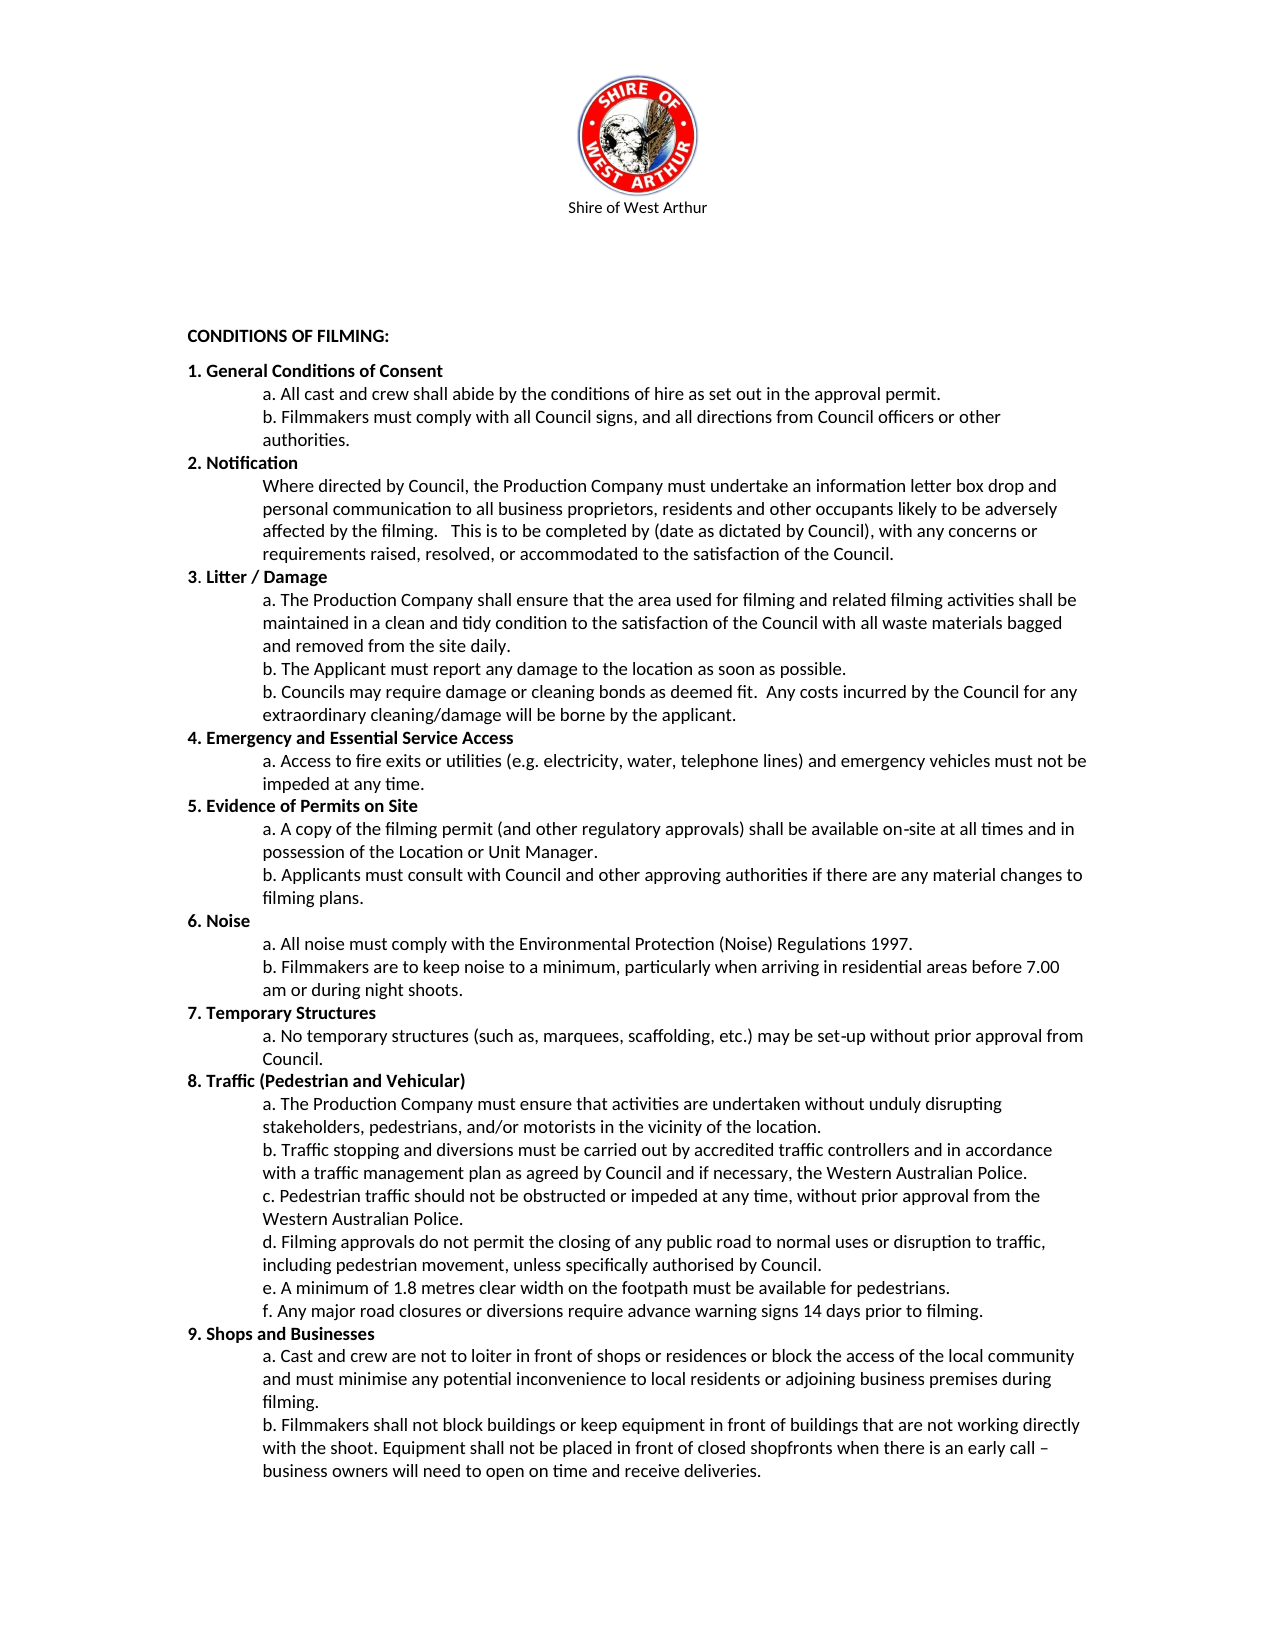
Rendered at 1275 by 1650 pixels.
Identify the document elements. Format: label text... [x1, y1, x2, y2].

text CONDITIONS OF FILMING: [187, 324, 1087, 347]
text a. A copy of the filming permit (and other regulatory approvals) shall be available on‐site at all times and in [187, 817, 1087, 840]
text 5. Evidence of Permits on Site [187, 794, 1087, 817]
text b. The Applicant must report any damage to the location as soon as possible. [262, 657, 1087, 680]
text 9. Shops and Businesses [187, 1322, 1087, 1344]
text extraordinary cleaning/damage will be borne by the applicant. [262, 703, 1087, 726]
text possession of the Location or Unit Manager. [187, 840, 1087, 863]
text 4. Emergency and Essential Service Access [187, 726, 1087, 749]
text 6. Noise [187, 909, 1087, 932]
text b. Filmmakers are to keep noise to a minimum, particularly when arriving in residential areas before 7.00 am or during night shoots. [262, 955, 1087, 1001]
text 7. Temporary Structures [187, 1001, 1087, 1024]
text Where directed by Council, the Production Company must undertake an information letter box drop and personal communication to all business proprietors, residents and other occupants likely to be adversely affected by the filming. This is to be completed by (date as dictated by Council), with any concerns or requirements raised, resolved, or accommodated to the satisfaction of the Council. [262, 474, 1087, 565]
text a. No temporary structures (such as, marquees, scaffolding, etc.) may be set‐up without prior approval from Council. [262, 1024, 1087, 1069]
text authorities. [187, 428, 1087, 451]
text c. Pedestrian traffic should not be obstructed or impeded at any time, without prior approval from the Western Australian Police. [262, 1184, 1087, 1230]
text e. A minimum of 1.8 metres clear width on the footpath must be available for pedestrians. [187, 1276, 1087, 1299]
text f. Any major road closures or diversions require advance warning signs 14 days prior to filming. [187, 1299, 1087, 1322]
text b. Filmmakers must comply with all Council signs, and all directions from Council officers or other [187, 405, 1087, 428]
picture [575, 73, 700, 198]
text b. Traffic stopping and diversions must be carried out by accredited traffic controllers and in accordance with a traffic management plan as agreed by Council and if necessary, the Western Australian Police. [262, 1138, 1087, 1184]
text b. Filmmakers shall not block buildings or keep equipment in front of buildings that are not working directly with the shoot. Equipment shall not be placed in front of closed shopfronts when there is an early call – business owners will need to open on time and receive deliveries. [262, 1413, 1087, 1482]
text b. Councils may require damage or cleaning bonds as deemed fit. Any costs incurred by the Council for any [187, 680, 1087, 703]
text a. All noise must comply with the Environmental Protection (Noise) Regulations 1997. [187, 932, 1087, 955]
text 1. General Conditions of Consent [187, 359, 1087, 382]
text b. Applicants must consult with Council and other approving authorities if there are any material changes to filming plans. [262, 863, 1087, 909]
text a. Cast and crew are not to loiter in front of shops or residences or block the access of the local community and must minimise any potential inconvenience to local residents or adjoining business premises during filming. [262, 1344, 1087, 1413]
text a. The Production Company must ensure that activities are undertaken without unduly disrupting stakeholders, pedestrians, and/or motorists in the vicinity of the location. [262, 1092, 1087, 1138]
text a. The Production Company shall ensure that the area used for filming and related filming activities shall be maintained in a clean and tidy condition to the satisfaction of the Council with all waste materials bagged and removed from the site daily. [262, 588, 1087, 657]
text d. Filming approvals do not permit the closing of any public road to normal uses or disruption to traffic, including pedestrian movement, unless specifically authorised by Council. [262, 1230, 1087, 1276]
text a. All cast and crew shall abide by the conditions of hire as set out in the approval permit. [187, 382, 1087, 405]
text 3. Litter / Damage [187, 565, 1087, 588]
text a. Access to fire exits or utilities (e.g. electricity, water, telephone lines) and emergency vehicles must not be impeded at any time. [262, 749, 1087, 794]
text 2. Notification [187, 451, 1087, 474]
text 8. Traffic (Pedestrian and Vehicular) [187, 1069, 1087, 1092]
